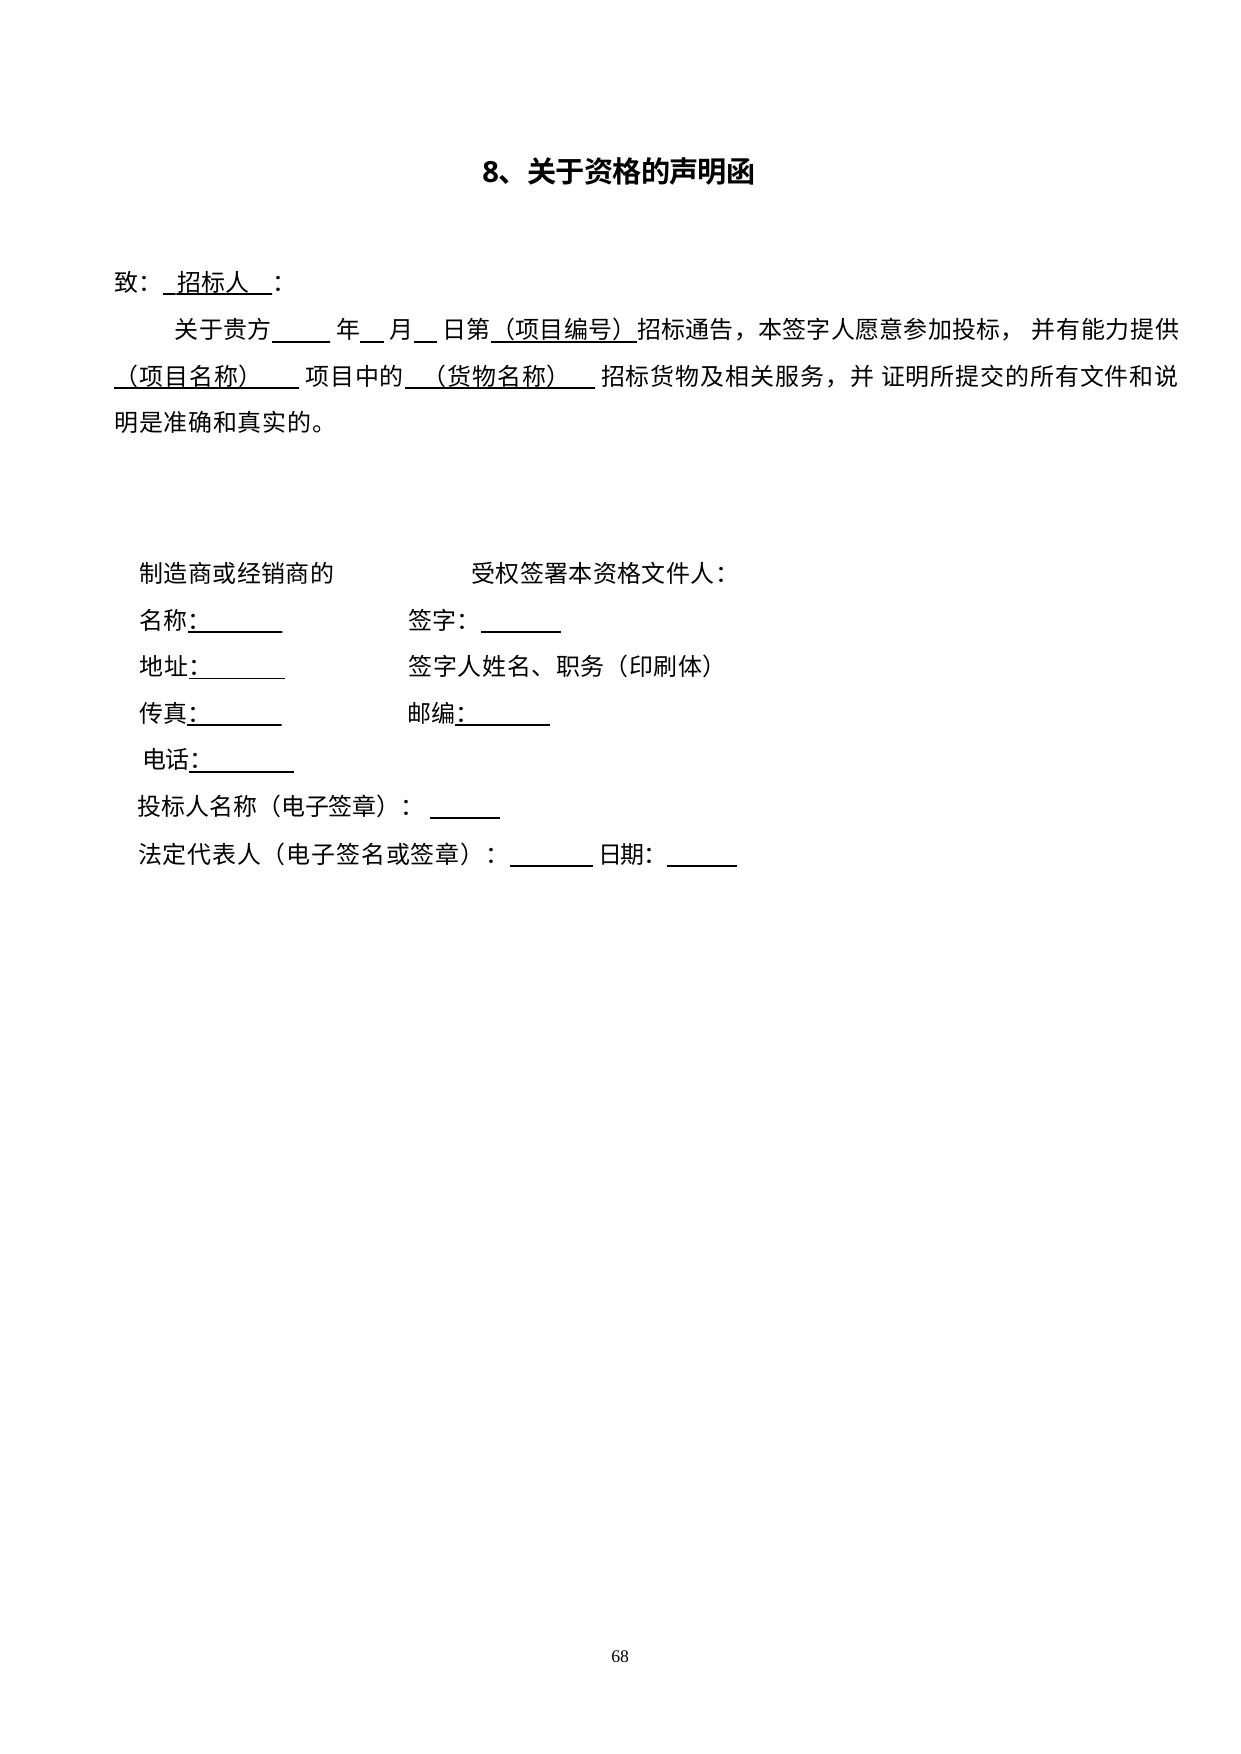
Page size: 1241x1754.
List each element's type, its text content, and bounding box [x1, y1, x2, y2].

text 制造商或经销商的 受权签署本资格文件人： [139, 556, 1197, 589]
text 致： 招标人 ： [114, 264, 1197, 298]
text 8、关于资格的声明函 [482, 151, 1197, 190]
text 投标人名称（电子签章）： [137, 789, 1197, 822]
text 法定代表人（电子签名或签章）： 日期： [138, 835, 1180, 870]
text 关于贵方 年 月 日第（项目编号）招标通告，本签字人愿意参加投标， 并有能力提供 （项目名称） 项目中的 （货物名称） 招标货物及相关服务，并 证明所提交的所有文件和说明是准确和真实的。 [114, 311, 1180, 439]
text 地址： 签字人姓名、职务（印刷体） [139, 649, 1197, 682]
text 名称： 签字： [139, 603, 1197, 636]
text 电话： [142, 742, 1197, 776]
text 传真： 邮编： [139, 696, 1197, 729]
